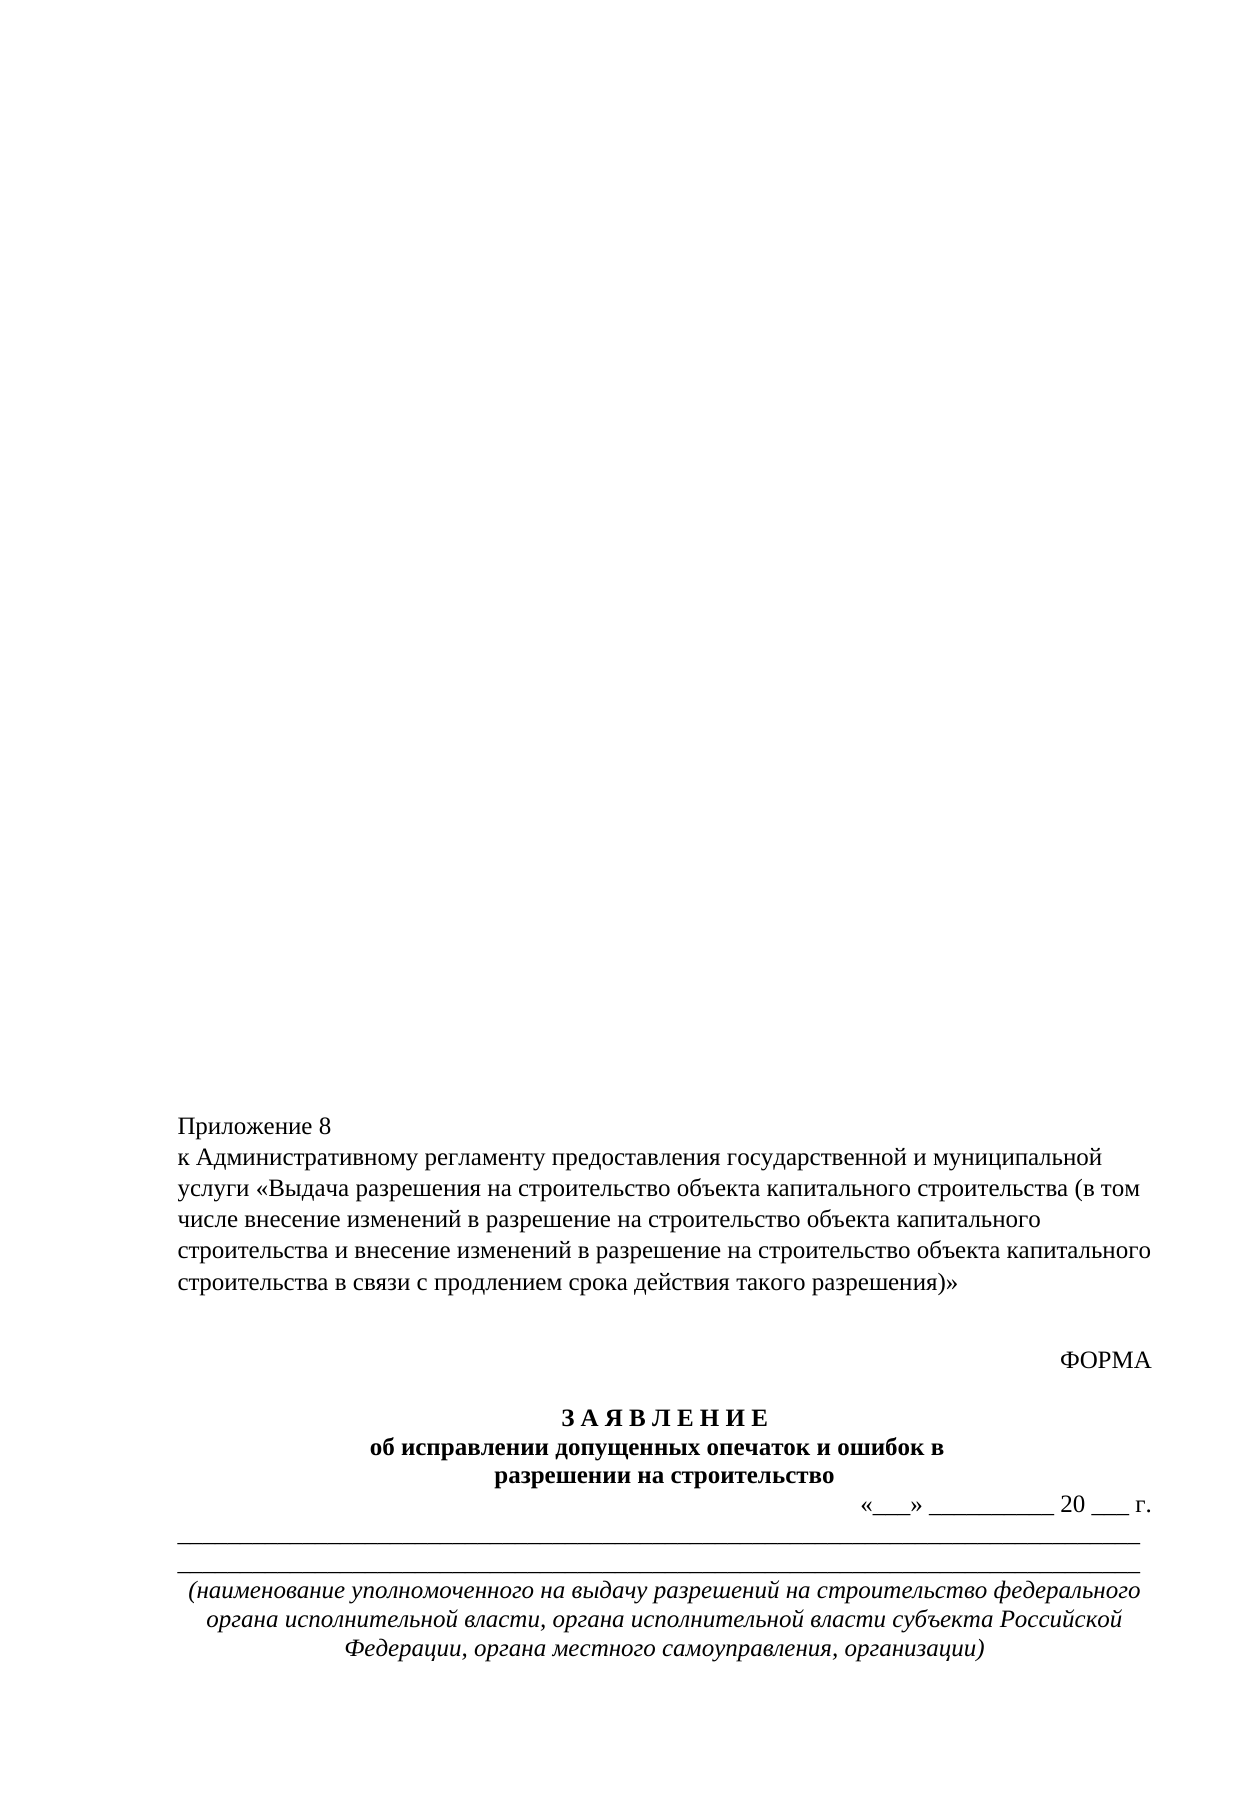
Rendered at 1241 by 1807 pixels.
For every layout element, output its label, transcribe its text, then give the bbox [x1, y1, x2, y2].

text разрешении на строительство [177, 1460, 1152, 1489]
text «___» __________ 20 ___ г. [177, 1489, 1152, 1518]
text ФОРМА [177, 1345, 1152, 1374]
text __________________________________________________________________________________________________________________________________________________________ [177, 1518, 1152, 1575]
text Приложение 8 [177, 1111, 1152, 1140]
text З А Я В Л Е Н И Е [177, 1403, 1152, 1432]
text (наименование уполномоченного на выдачу разрешений на строительство федерального органа исполнительной власти, органа исполнительной власти субъекта Российской Федерации, органа местного самоуправления, организации) [177, 1575, 1152, 1662]
text к Административному регламенту предоставления государственной и муниципальной услуги «Выдача разрешения на строительство объекта капитального строительства (в том числе внесение изменений в разрешение на строительство объекта капитального строительства и внесение изменений в разрешение на строительство объекта капитального строительства в связи с продлением срока действия такого разрешения)» [177, 1142, 1152, 1295]
text об исправлении допущенных опечаток и ошибок в [177, 1432, 1137, 1460]
